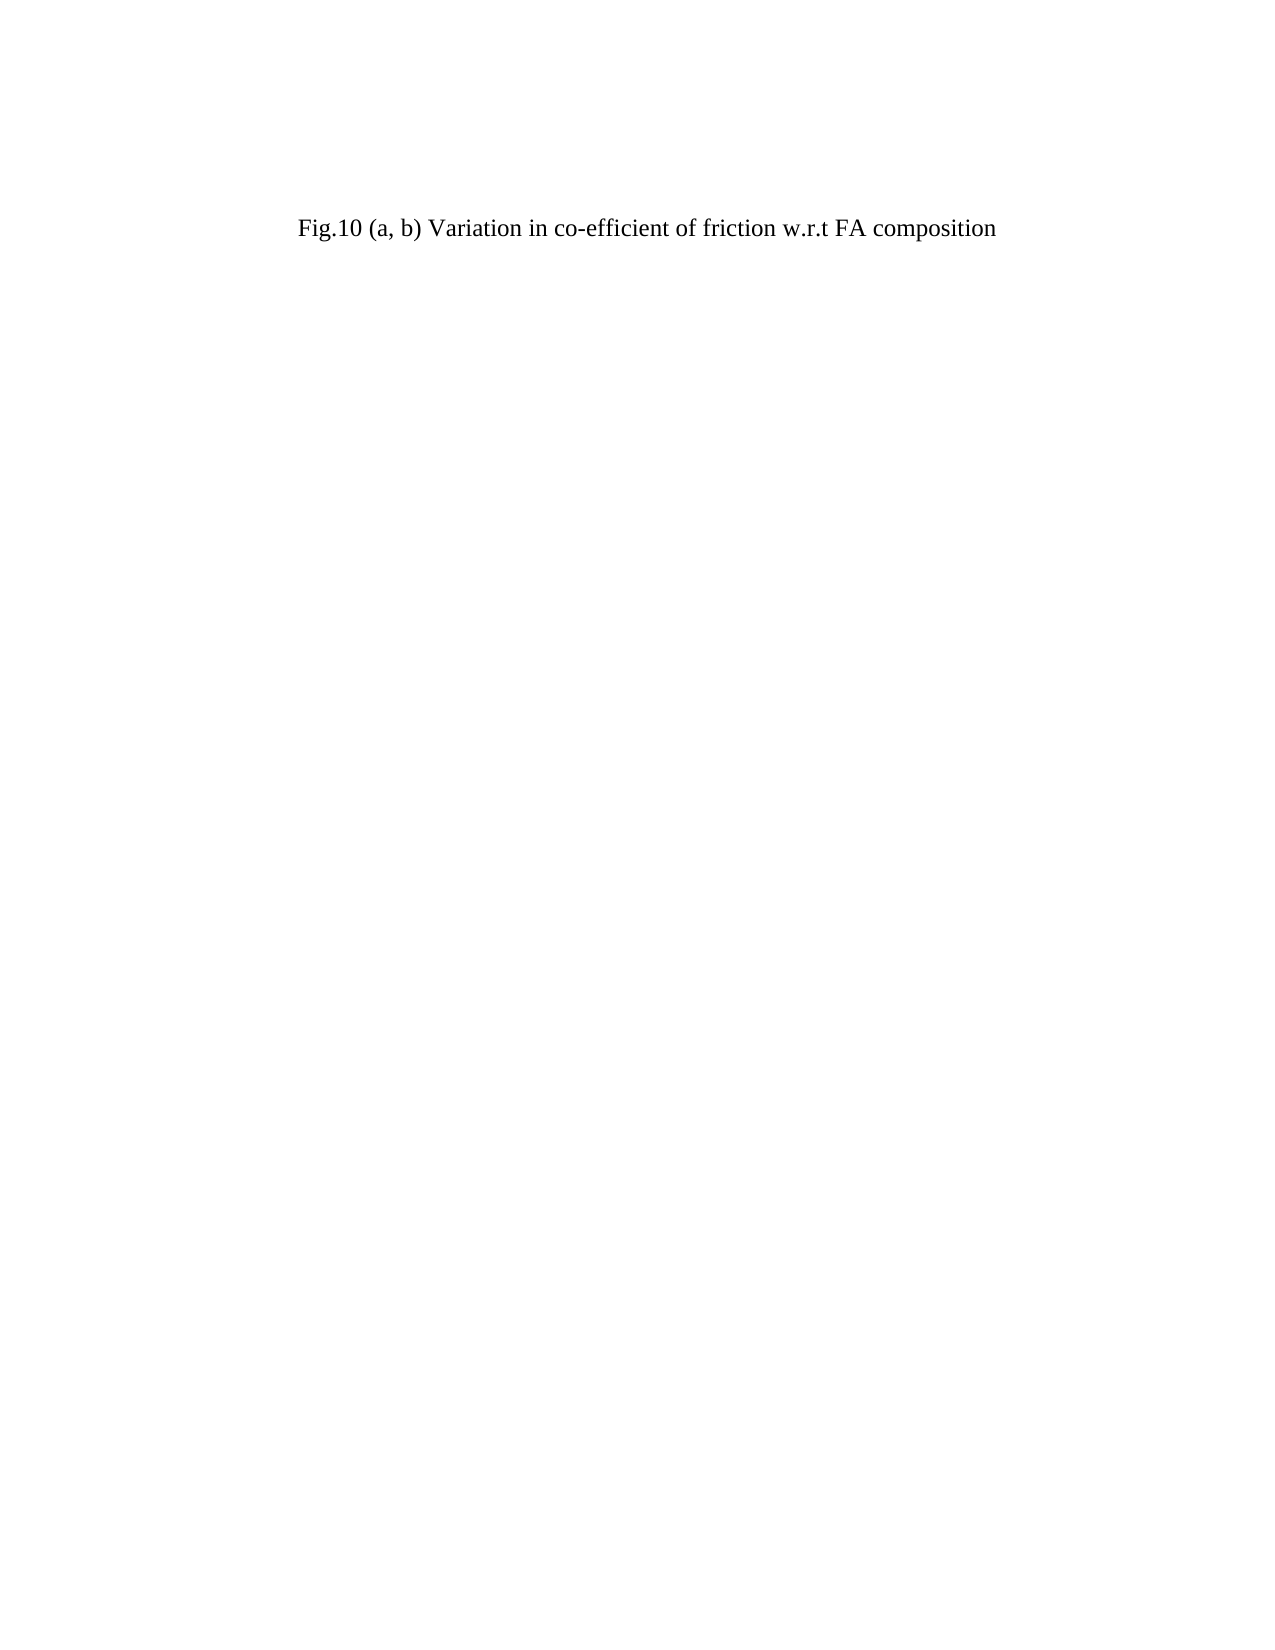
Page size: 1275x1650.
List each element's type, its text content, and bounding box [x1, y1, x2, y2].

text Fig.10 (a, b) Variation in co-efficient of friction w.r.t FA composition [224, 213, 1070, 242]
